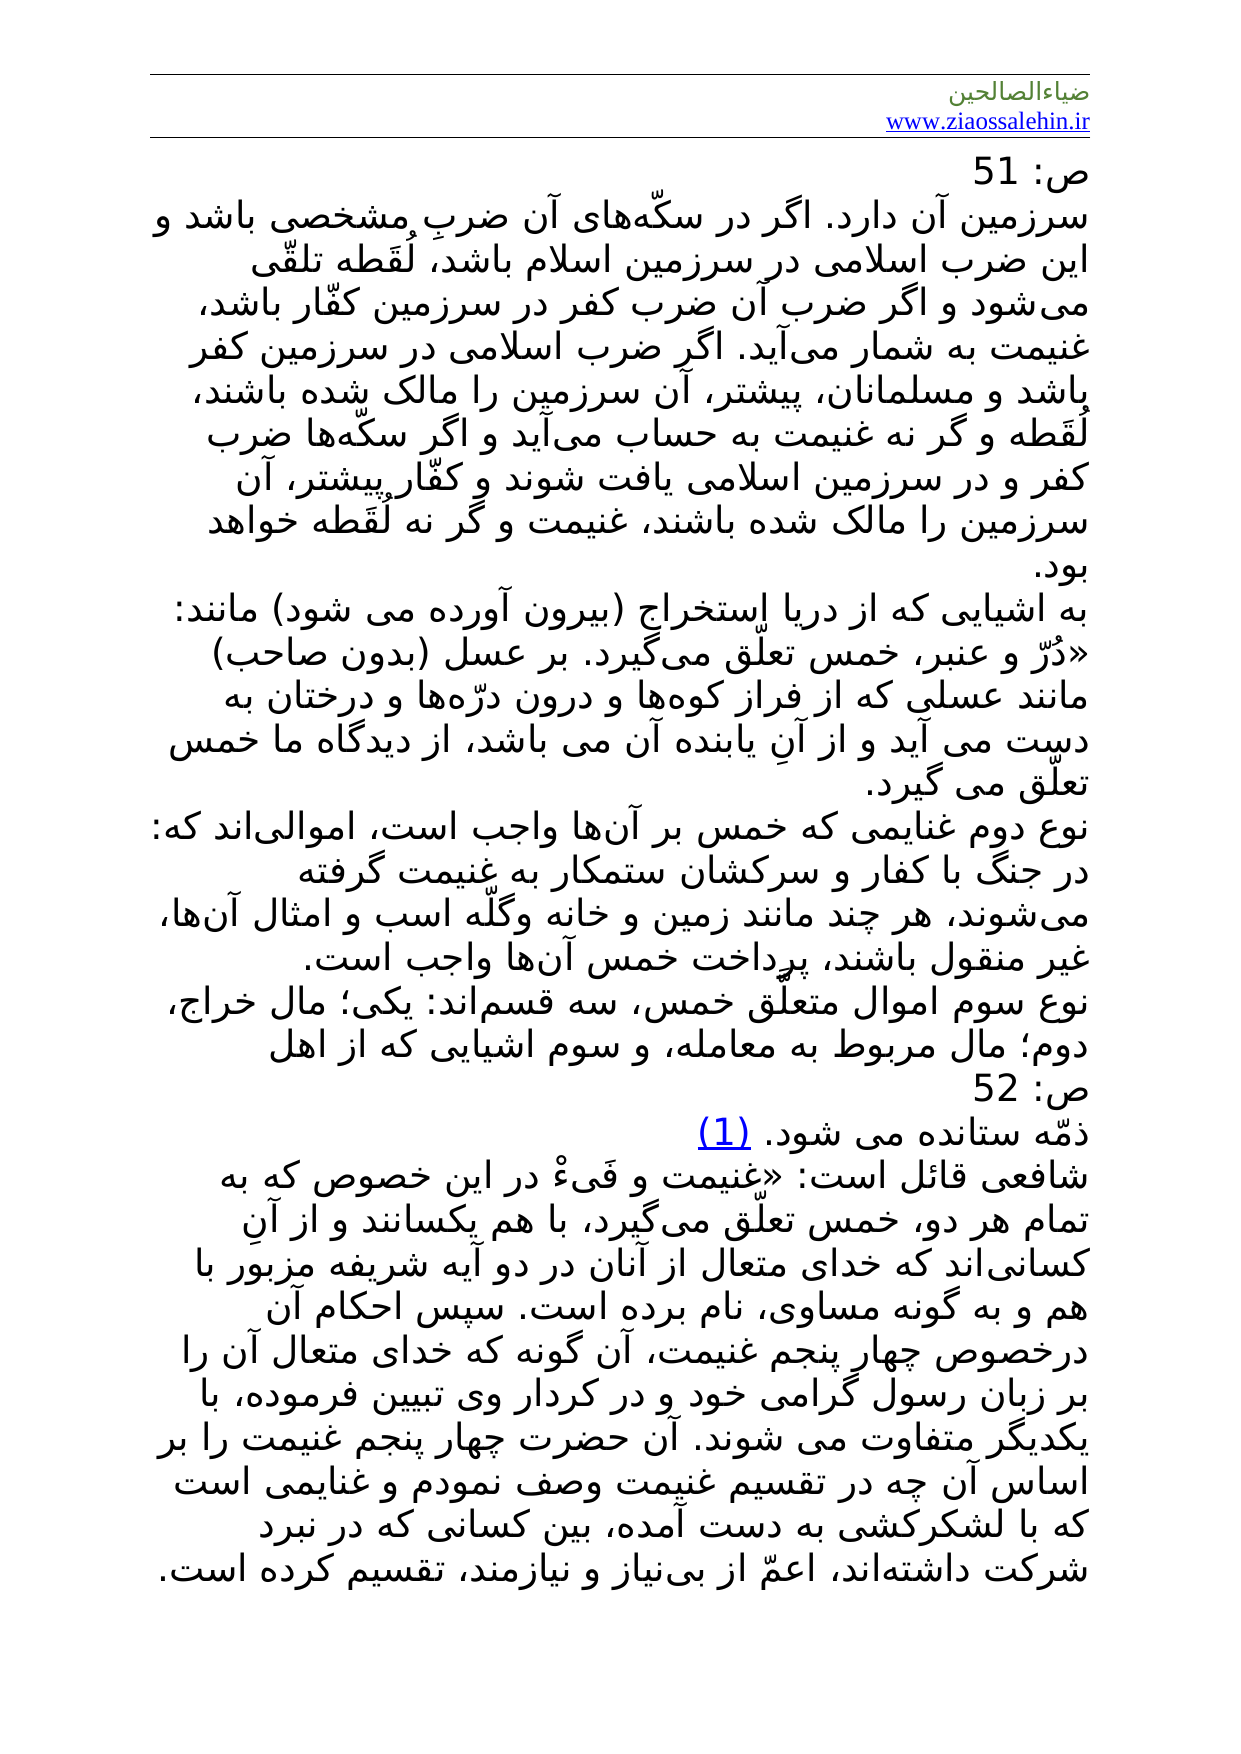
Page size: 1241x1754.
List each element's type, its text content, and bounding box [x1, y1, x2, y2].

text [150, 1067, 1090, 1590]
text ص: 51 سرزمین آن دارد. اگر در سکّه‌های آن ضربِ مشخصی باشد و این ضرب اسلامی در سرزمین اسلام باشد، لُقَطه تلقّی می‌شود و اگر ضرب آن ضرب کفر در سرزمین کفّار باشد، غنیمت به شمار می‌آید. اگر ضرب اسلامی در سرزمین کفر باشد و مسلمانان، پیشتر، آن سرزمین را مالک شده باشند، لُقَطه و گر نه غنیمت به حساب می‌آید و اگر سکّه‌ها ضرب کفر و در سرزمین اسلامی یافت شوند و کفّار پیشتر، آن سرزمین را مالک شده باشند، غنیمت و گر نه لُقَطه خواهد بود. به اشیایی که از دریا استخراج (بیرون آورده می شود) مانند: «دُرّ و عنبر، خمس تعلّق می‌گیرد. بر عسل (بدون صاحب) مانند عسلی که از فراز کوه‌ها و درون درّه‌ها و درختان به دست می آید و از آنِ یابنده آن می باشد، از دیدگاه ما خمس تعلّق می گیرد. نوع دوم غنایمی که خمس بر آن‌ها واجب است، اموالی‌اند که: در جنگ با کفار و سرکشان ستمکار به غنیمت گرفته می‌شوند، هر چند مانند زمین و خانه وگلّه اسب و امثال آن‌ها، غیر منقول باشند، پرداخت خمس آن‌ها واجب است. نوع سوم اموال متعلَّق خمس، سه قسم‌اند: یکی؛ مال خراج، دوم؛ مال مربوط به معامله، و سوم اشیایی که از اهل [150, 150, 1090, 1067]
